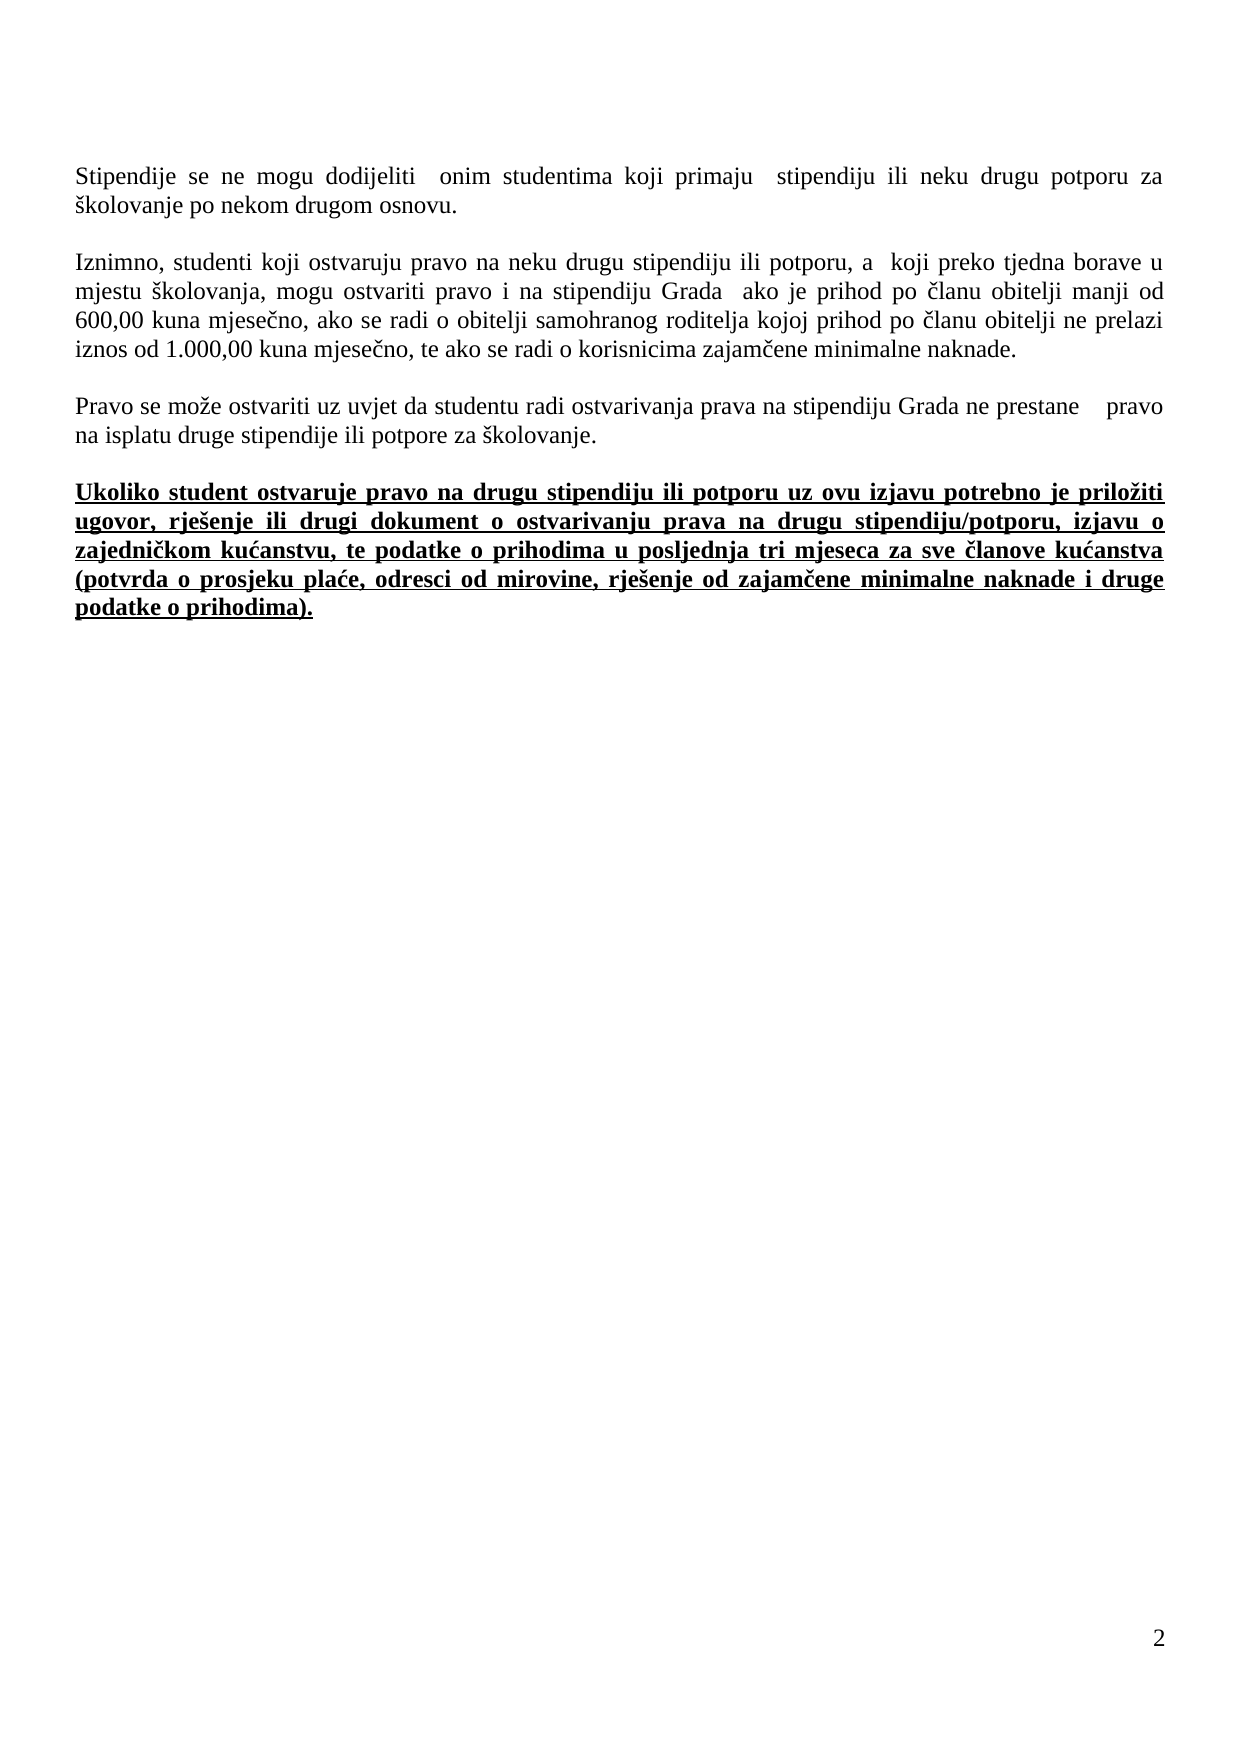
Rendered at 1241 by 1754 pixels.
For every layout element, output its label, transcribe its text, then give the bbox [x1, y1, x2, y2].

text Ukoliko student ostvaruje pravo na drugu stipendiju ili potporu uz ovu izjavu potrebno je priložiti ugovor, rješenje ili drugi dokument o ostvarivanju prava na drugu stipendiju/potporu, izjavu o zajedničkom kućanstvu, te podatke o prihodima u posljednja tri mjeseca za sve članove kućanstva (potvrda o prosjeku plaće, odresci od mirovine, rješenje od zajamčene minimalne naknade i druge podatke o prihodima). [75, 477, 1165, 502]
text Ukoliko student ostvaruje pravo na drugu stipendiju ili potporu uz ovu izjavu potrebno je priložiti ugovor, rješenje ili drugi dokument o ostvarivanju prava na drugu stipendiju/potporu, izjavu o zajedničkom kućanstvu, te podatke o prihodima u posljednja tri mjeseca za sve članove kućanstva (potvrda o prosjeku plaće, odresci od mirovine, rješenje od zajamčene minimalne naknade i druge podatke o prihodima). [75, 504, 1165, 531]
text Pravo se može ostvariti uz uvjet da studentu radi ostvarivanja prava na stipendiju Grada ne prestane pravo na isplatu druge stipendije ili potpore za školovanje. [75, 391, 1165, 449]
text Iznimno, studenti koji ostvaruju pravo na neku drugu stipendiju ili potporu, a koji preko tjedna borave u mjestu školovanja, mogu ostvariti pravo i na stipendiju Grada ako je prihod po članu obitelji manji od 600,00 kuna mjesečno, ako se radi o obitelji samohranog roditelja kojoj prihod po članu obitelji ne prelazi iznos od 1.000,00 kuna mjesečno, te ako se radi o korisnicima zajamčene minimalne naknade. [75, 247, 1165, 362]
text Stipendije se ne mogu dodijeliti onim studentima koji primaju stipendiju ili neku drugu potporu za školovanje po nekom drugom osnovu. [75, 161, 1165, 219]
text Ukoliko student ostvaruje pravo na drugu stipendiju ili potporu uz ovu izjavu potrebno je priložiti ugovor, rješenje ili drugi dokument o ostvarivanju prava na drugu stipendiju/potporu, izjavu o zajedničkom kućanstvu, te podatke o prihodima u posljednja tri mjeseca za sve članove kućanstva (potvrda o prosjeku plaće, odresci od mirovine, rješenje od zajamčene minimalne naknade i druge podatke o prihodima). [75, 533, 1165, 589]
text Ukoliko student ostvaruje pravo na drugu stipendiju ili potporu uz ovu izjavu potrebno je priložiti ugovor, rješenje ili drugi dokument o ostvarivanju prava na drugu stipendiju/potporu, izjavu o zajedničkom kućanstvu, te podatke o prihodima u posljednja tri mjeseca za sve članove kućanstva (potvrda o prosjeku plaće, odresci od mirovine, rješenje od zajamčene minimalne naknade i druge podatke o prihodima). [75, 590, 1165, 621]
